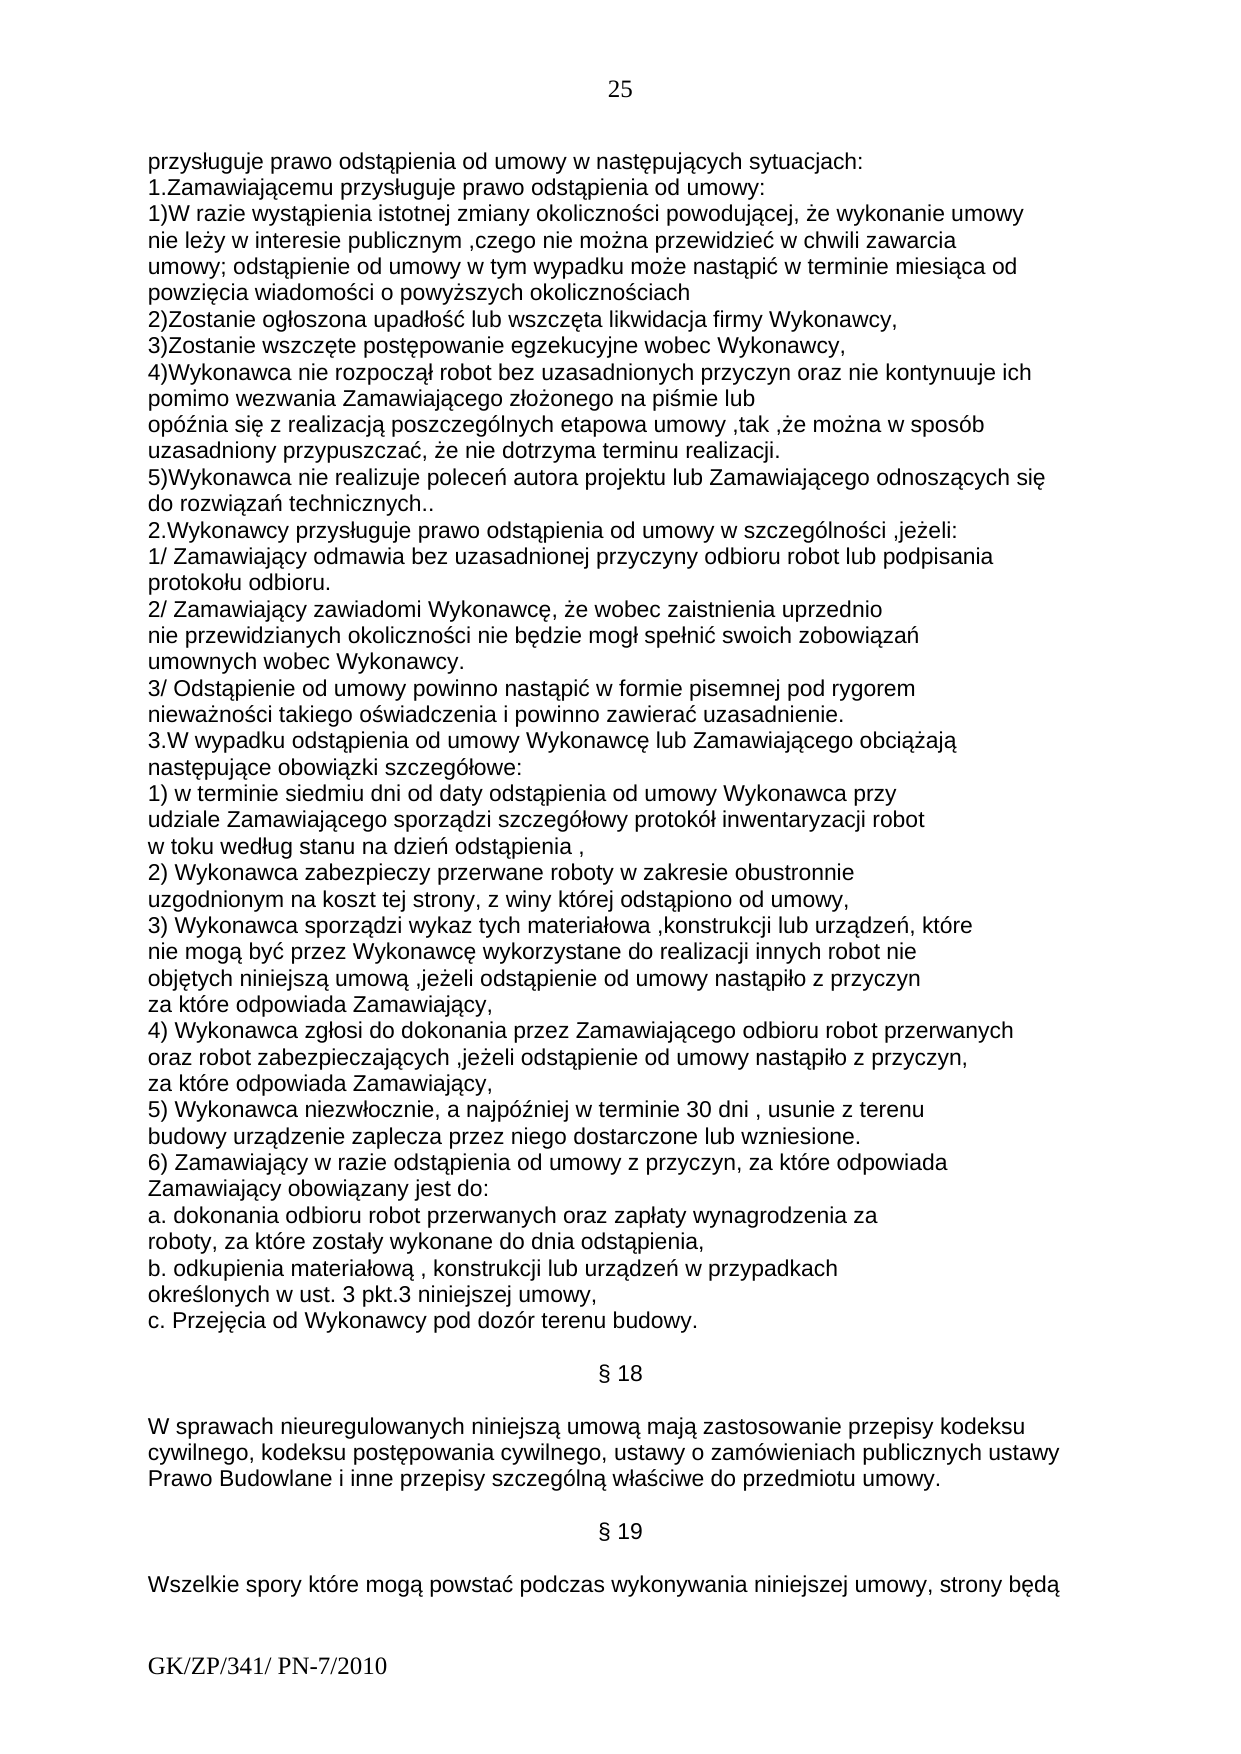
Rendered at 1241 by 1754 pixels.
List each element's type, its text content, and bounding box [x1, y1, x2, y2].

text Wszelkie spory które mogą powstać podczas wykonywania niniejszej umowy, strony będą [148, 1571, 1093, 1597]
text następujące obowiązki szczegółowe: [148, 754, 1093, 780]
text uzgodnionym na koszt tej strony, z winy której odstąpiono od umowy, [148, 886, 1093, 912]
text umownych wobec Wykonawcy. [148, 648, 1093, 675]
text cywilnego, kodeksu postępowania cywilnego, ustawy o zamówieniach publicznych ustawy [148, 1439, 1093, 1465]
text w toku według stanu na dzień odstąpienia , [148, 833, 1093, 859]
text 5)Wykonawca nie realizuje poleceń autora projektu lub Zamawiającego odnoszących się [148, 464, 1093, 490]
text do rozwiązań technicznych.. [148, 490, 1093, 517]
text oraz robot zabezpieczających ,jeżeli odstąpienie od umowy nastąpiło z przyczyn, [148, 1044, 1093, 1070]
text 4)Wykonawca nie rozpoczął robot bez uzasadnionych przyczyn oraz nie kontynuuje ich [148, 358, 1093, 385]
text 1.Zamawiającemu przysługuje prawo odstąpienia od umowy: [148, 174, 1093, 200]
text powzięcia wiadomości o powyższych okolicznościach [148, 279, 1093, 306]
text 4) Wykonawca zgłosi do dokonania przez Zamawiającego odbioru robot przerwanych [148, 1017, 1093, 1044]
text § 19 [148, 1518, 1093, 1544]
text nie przewidzianych okoliczności nie będzie mogł spełnić swoich zobowiązań [148, 622, 1093, 648]
text 1) w terminie siedmiu dni od daty odstąpienia od umowy Wykonawca przy [148, 780, 1093, 806]
text nie mogą być przez Wykonawcę wykorzystane do realizacji innych robot nie [148, 938, 1093, 964]
text protokołu odbioru. [148, 569, 1093, 596]
text 2.Wykonawcy przysługuje prawo odstąpienia od umowy w szczególności ,jeżeli: [148, 517, 1093, 543]
text przysługuje prawo odstąpienia od umowy w następujących sytuacjach: [148, 148, 1093, 174]
text objętych niniejszą umową ,jeżeli odstąpienie od umowy nastąpiło z przyczyn [148, 964, 1093, 991]
text c. Przejęcia od Wykonawcy pod dozór terenu budowy. [148, 1307, 1093, 1333]
text umowy; odstąpienie od umowy w tym wypadku może nastąpić w terminie miesiąca od [148, 253, 1093, 279]
text b. odkupienia materiałową , konstrukcji lub urządzeń w przypadkach [148, 1254, 1093, 1281]
text 3)Zostanie wszczęte postępowanie egzekucyjne wobec Wykonawcy, [148, 332, 1093, 358]
text Prawo Budowlane i inne przepisy szczególną właściwe do przedmiotu umowy. [148, 1465, 1093, 1492]
text 6) Zamawiający w razie odstąpienia od umowy z przyczyn, za które odpowiada [148, 1149, 1093, 1175]
text roboty, za które zostały wykonane do dnia odstąpienia, [148, 1228, 1093, 1254]
text 3) Wykonawca sporządzi wykaz tych materiałowa ,konstrukcji lub urządzeń, które [148, 912, 1093, 938]
text 2/ Zamawiający zawiadomi Wykonawcę, że wobec zaistnienia uprzednio [148, 596, 1093, 622]
text nie leży w interesie publicznym ,czego nie można przewidzieć w chwili zawarcia [148, 227, 1093, 253]
text 1)W razie wystąpienia istotnej zmiany okoliczności powodującej, że wykonanie umowy [148, 200, 1093, 227]
text uzasadniony przypuszczać, że nie dotrzyma terminu realizacji. [148, 437, 1093, 464]
text pomimo wezwania Zamawiającego złożonego na piśmie lub [148, 385, 1093, 411]
text budowy urządzenie zaplecza przez niego dostarczone lub wzniesione. [148, 1123, 1093, 1149]
text 2) Wykonawca zabezpieczy przerwane roboty w zakresie obustronnie [148, 859, 1093, 886]
text 3/ Odstąpienie od umowy powinno nastąpić w formie pisemnej pod rygorem [148, 675, 1093, 701]
text 3.W wypadku odstąpienia od umowy Wykonawcę lub Zamawiającego obciążają [148, 727, 1093, 754]
text § 18 [148, 1360, 1093, 1386]
text za które odpowiada Zamawiający, [148, 1070, 1093, 1096]
text określonych w ust. 3 pkt.3 niniejszej umowy, [148, 1281, 1093, 1307]
text 5) Wykonawca niezwłocznie, a najpóźniej w terminie 30 dni , usunie z terenu [148, 1096, 1093, 1123]
text 1/ Zamawiający odmawia bez uzasadnionej przyczyny odbioru robot lub podpisania [148, 543, 1093, 569]
text 2)Zostanie ogłoszona upadłość lub wszczęta likwidacja firmy Wykonawcy, [148, 306, 1093, 332]
text opóźnia się z realizacją poszczególnych etapowa umowy ,tak ,że można w sposób [148, 411, 1093, 437]
text nieważności takiego oświadczenia i powinno zawierać uzasadnienie. [148, 701, 1093, 727]
text a. dokonania odbioru robot przerwanych oraz zapłaty wynagrodzenia za [148, 1202, 1093, 1228]
text W sprawach nieuregulowanych niniejszą umową mają zastosowanie przepisy kodeksu [148, 1413, 1093, 1439]
text Zamawiający obowiązany jest do: [148, 1175, 1093, 1202]
text udziale Zamawiającego sporządzi szczegółowy protokół inwentaryzacji robot [148, 806, 1093, 833]
text za które odpowiada Zamawiający, [148, 991, 1093, 1017]
